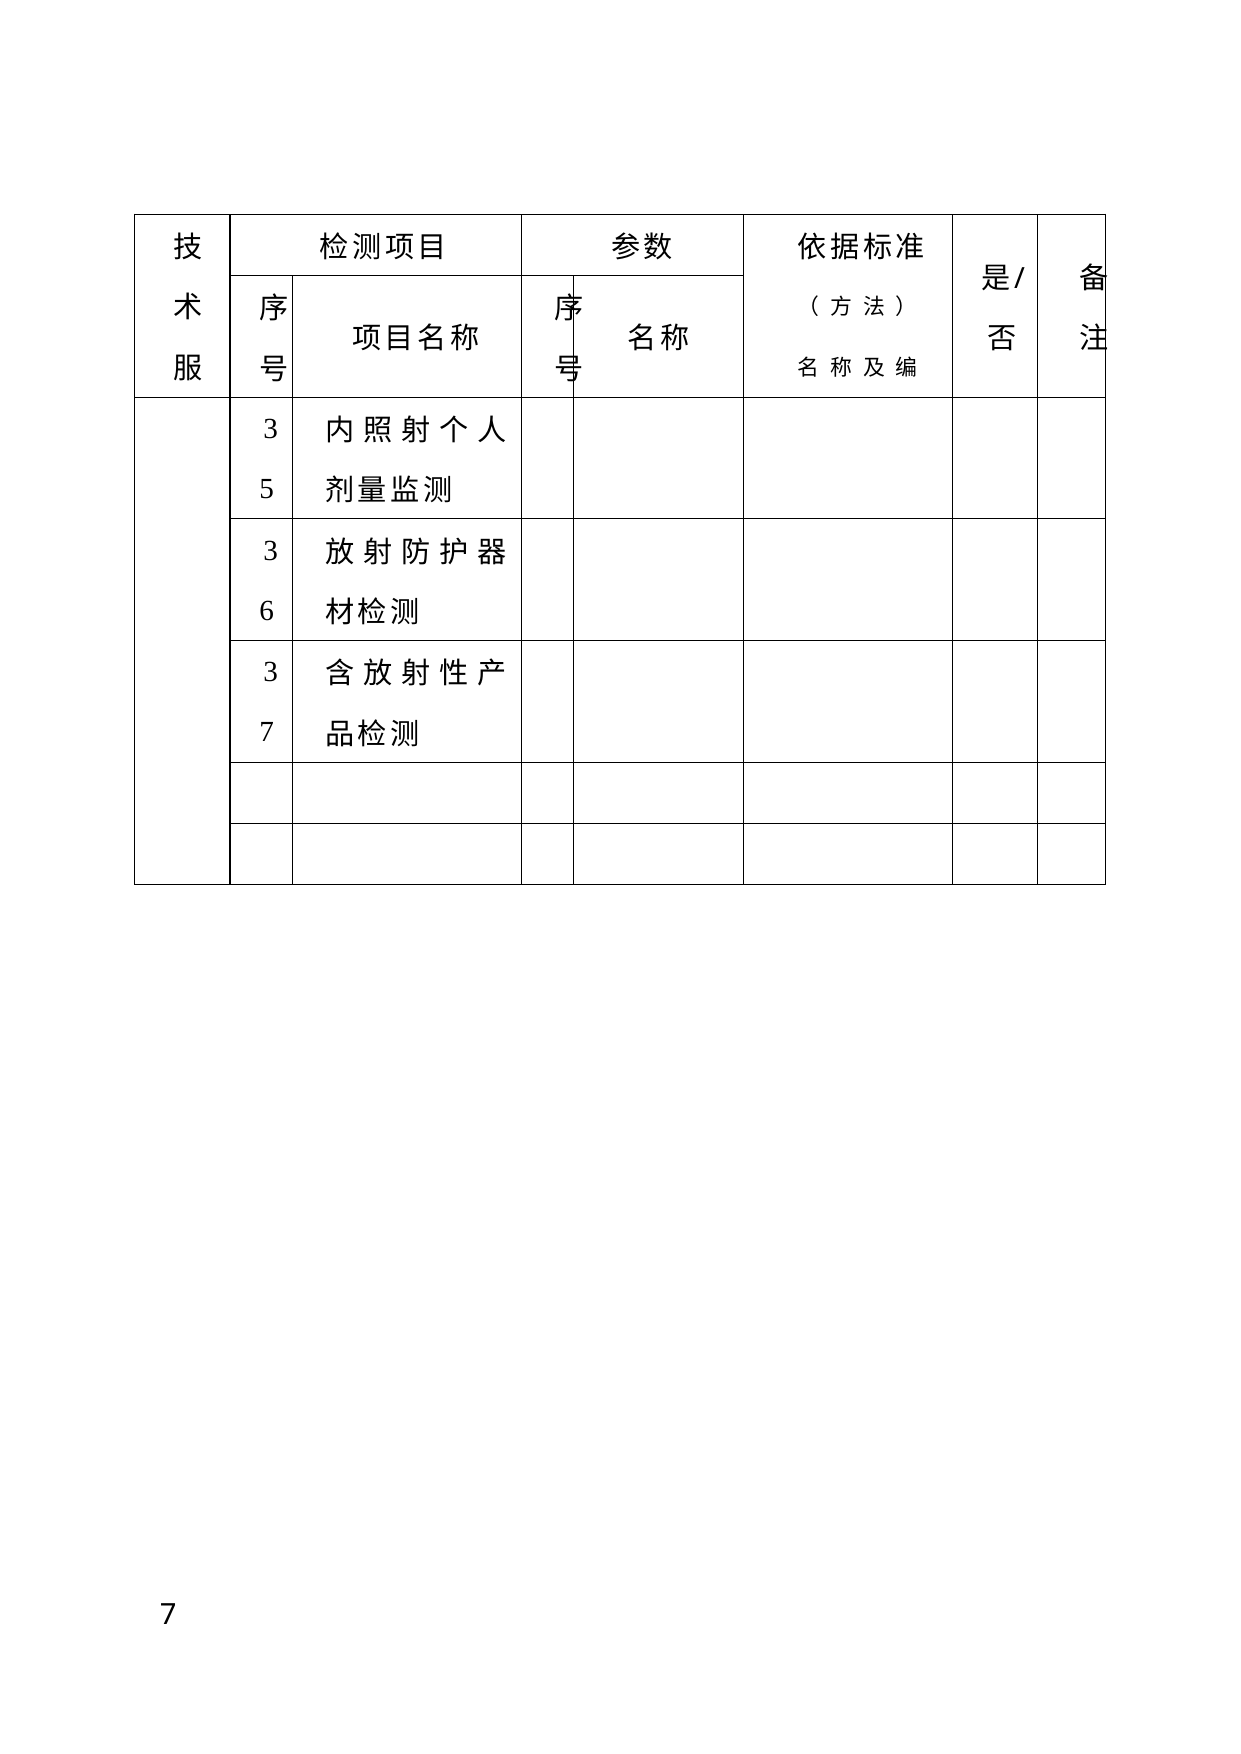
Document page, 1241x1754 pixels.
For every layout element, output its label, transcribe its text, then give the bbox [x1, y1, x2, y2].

table_cell [1038, 824, 1105, 884]
table_cell [293, 824, 521, 884]
table_cell 放射防护器材检测 [293, 519, 521, 640]
table_cell [231, 763, 292, 823]
table_cell [953, 824, 1037, 884]
table_cell 内照射个人剂量监测 [293, 398, 521, 518]
table_cell [953, 641, 1037, 762]
table_header 是/否 [953, 215, 1037, 397]
table_cell [522, 641, 573, 762]
table_cell 35 [231, 398, 292, 518]
table_header 依据标准（方法）名称及编号 （含年号） [744, 215, 952, 397]
table_cell [522, 398, 573, 518]
table_cell 序号 [231, 276, 292, 397]
table_cell [744, 824, 952, 884]
table_cell [744, 641, 952, 762]
table_header 检测项目 [231, 215, 521, 275]
table_cell 名称 [574, 276, 743, 397]
table_cell [574, 824, 743, 884]
table_cell [293, 763, 521, 823]
table_cell [231, 824, 292, 884]
table_cell [522, 519, 573, 640]
table_cell 37 [231, 641, 292, 762]
table_cell [953, 519, 1037, 640]
table_cell [1038, 641, 1105, 762]
table_cell [574, 641, 743, 762]
table_header 技术服务范围 [135, 215, 229, 397]
table_cell 项目名称 [293, 276, 521, 397]
table_cell 36 [231, 519, 292, 640]
table_cell [522, 824, 573, 884]
table_header 备注 [1038, 215, 1105, 397]
table_cell 序号 [522, 276, 573, 397]
table_cell [1038, 763, 1105, 823]
table_cell [953, 398, 1037, 518]
table_cell [953, 763, 1037, 823]
table_cell [744, 519, 952, 640]
table_cell [744, 398, 952, 518]
table_header 参数 [522, 215, 743, 275]
table_cell [1038, 398, 1105, 518]
table_cell [574, 398, 743, 518]
table_cell [522, 763, 573, 823]
table_cell 含放射性产品检测 [293, 641, 521, 762]
table_cell [574, 763, 743, 823]
table_cell [744, 763, 952, 823]
table_cell [1038, 519, 1105, 640]
table_cell [574, 519, 743, 640]
